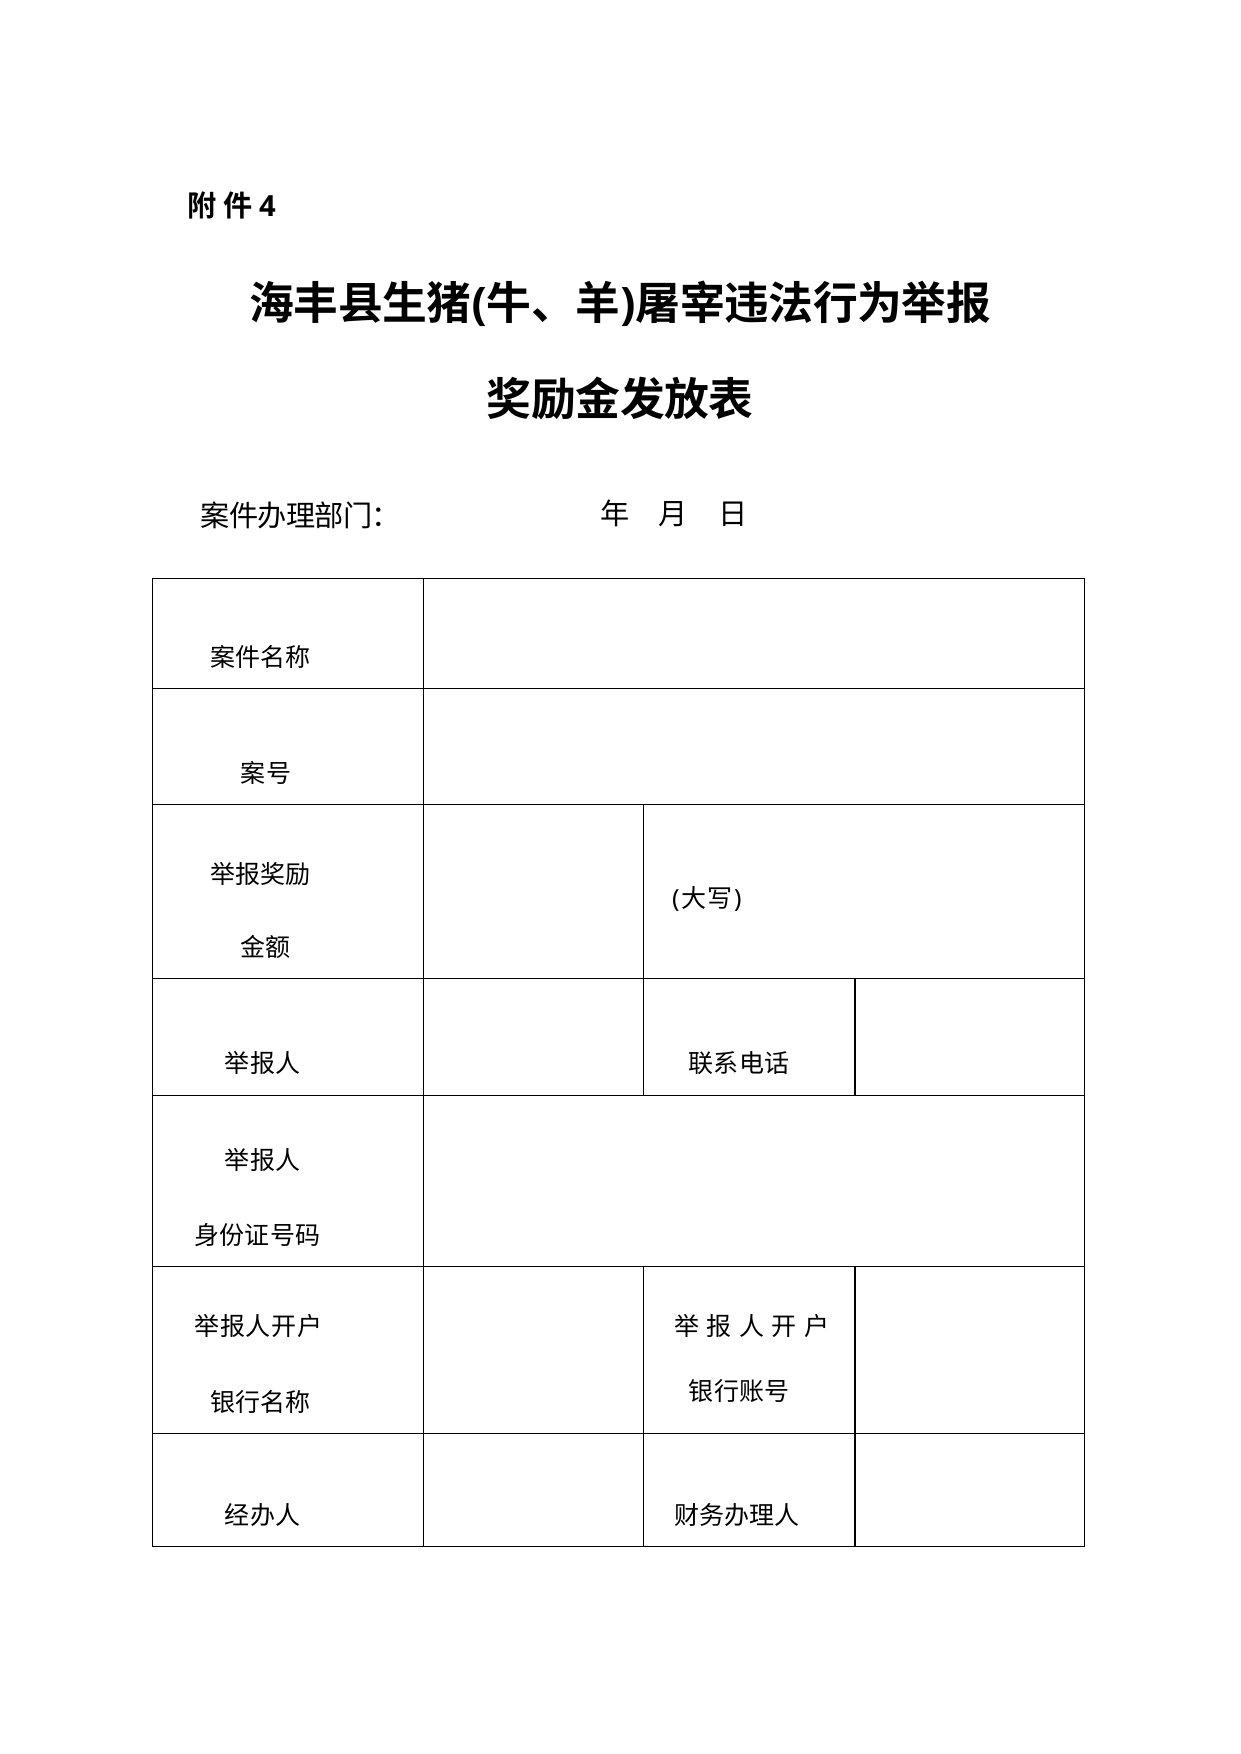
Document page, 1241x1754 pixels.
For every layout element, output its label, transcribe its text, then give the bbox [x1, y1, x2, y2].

table_cell [424, 979, 643, 1095]
table_header [424, 579, 1084, 688]
table_cell 举报奖励 金额 [153, 805, 423, 978]
table_header 案件名称 [153, 579, 423, 688]
table_cell 举报人开户 银行名称 [153, 1267, 423, 1433]
table_cell [856, 1434, 1084, 1546]
table_cell 财务办理人 [644, 1434, 854, 1546]
table_cell 举报人开户 银行账号 [644, 1267, 854, 1433]
table_cell [424, 1434, 643, 1546]
table_cell 联系电话 [644, 979, 854, 1095]
text 奖励金发放表 [187, 363, 1053, 428]
table_cell (大写) [644, 805, 1084, 978]
table_cell 案号 [153, 689, 423, 804]
text 海丰县生猪(牛、羊)屠宰违法行为举报 [187, 251, 1053, 348]
table_cell 举报人 [153, 979, 423, 1095]
text 附 件 4 [187, 171, 1053, 236]
table_cell 举报人 身份证号码 [153, 1096, 423, 1266]
table_cell [856, 1267, 1084, 1433]
table_cell [424, 689, 1084, 804]
table_cell [424, 1267, 643, 1433]
text 案件办理部门： 年 月 日 [200, 480, 1053, 545]
table_cell 经办人 [153, 1434, 423, 1546]
table_cell [424, 1096, 1084, 1266]
table_cell [424, 805, 643, 978]
table_cell [856, 979, 1084, 1095]
